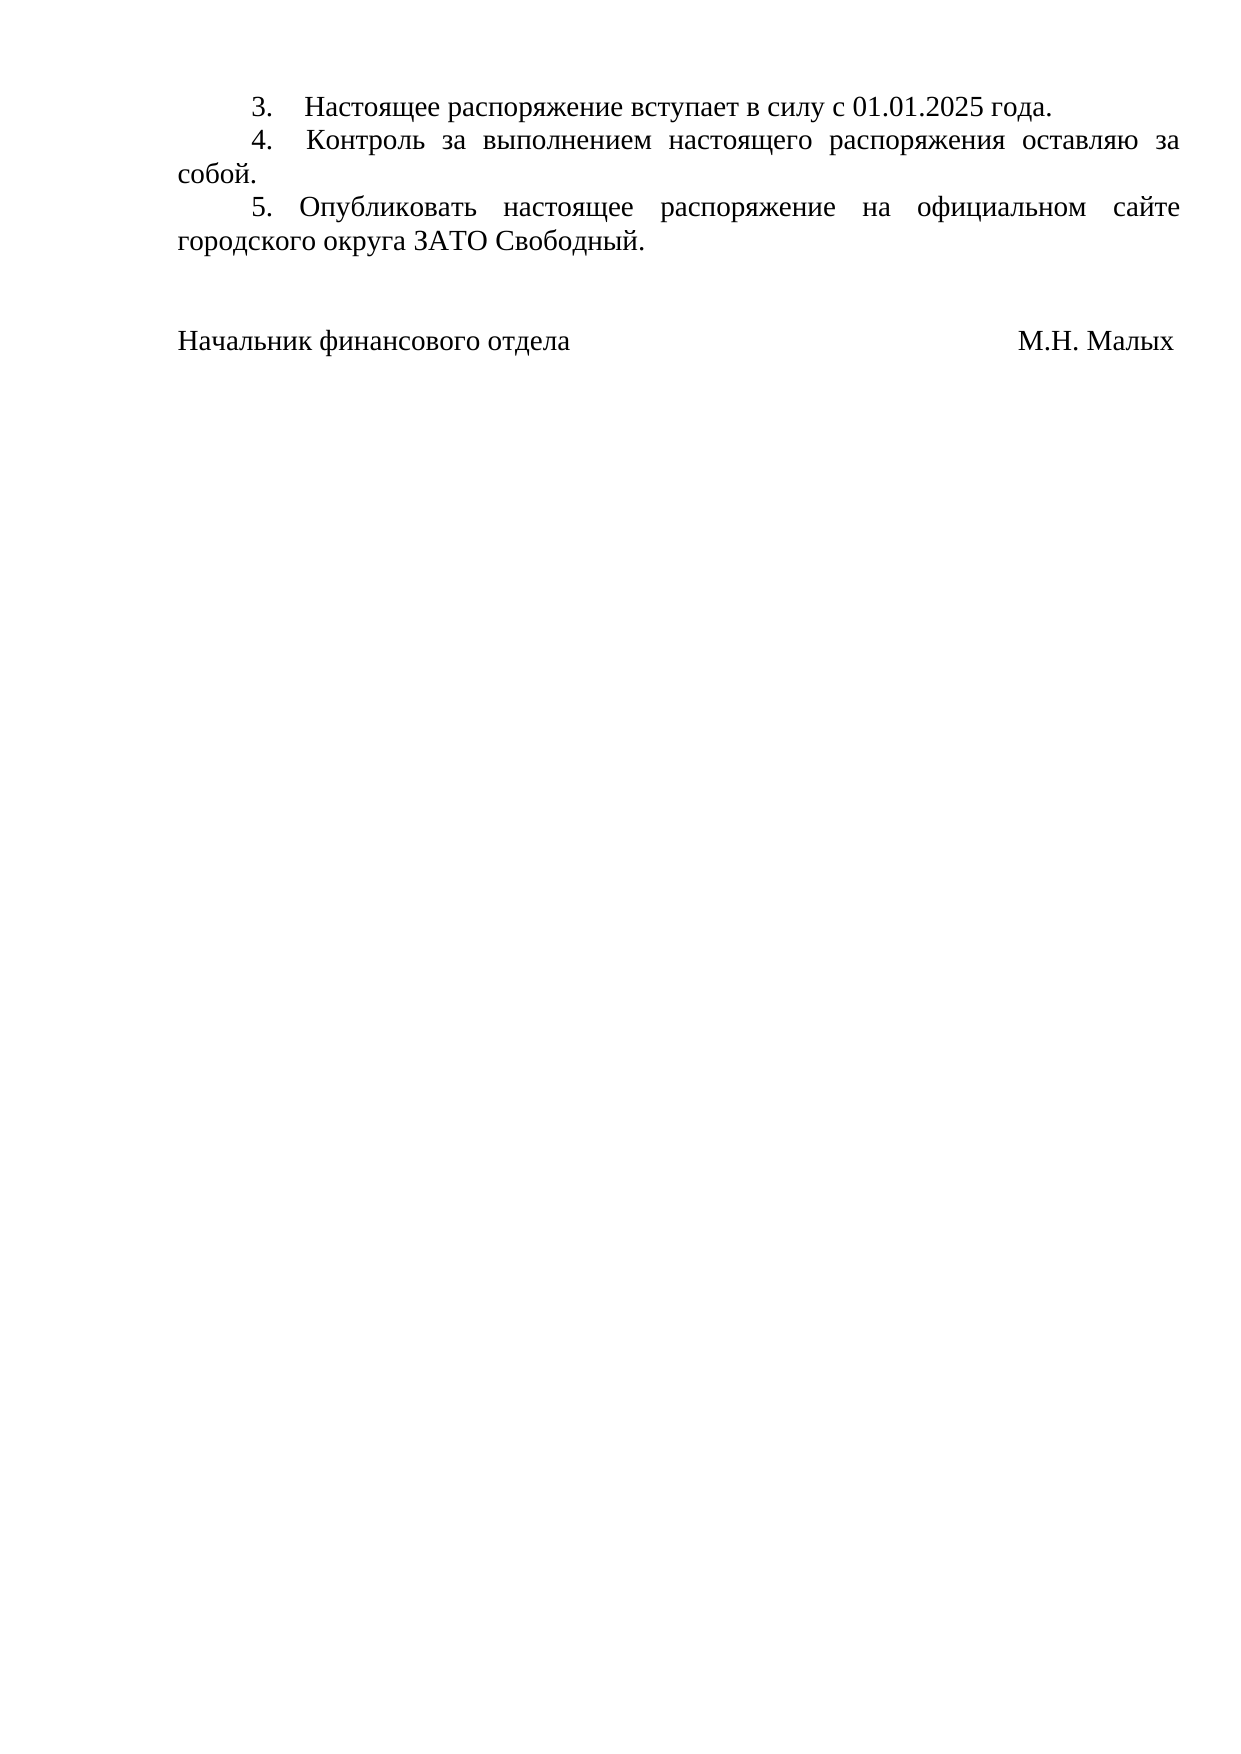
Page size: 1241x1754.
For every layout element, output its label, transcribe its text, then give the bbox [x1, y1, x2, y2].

text 3. Настоящее распоряжение вступает в силу с 01.01.2025 года. [177, 89, 1181, 122]
text 5. Опубликовать настоящее распоряжение на официальном сайте городского округа ЗАТО Свободный. [177, 189, 1181, 256]
text 4. Контроль за выполнением настоящего распоряжения оставляю за собой. [177, 122, 1181, 189]
text Начальник финансового отдела М.Н. Малых [177, 323, 1181, 357]
